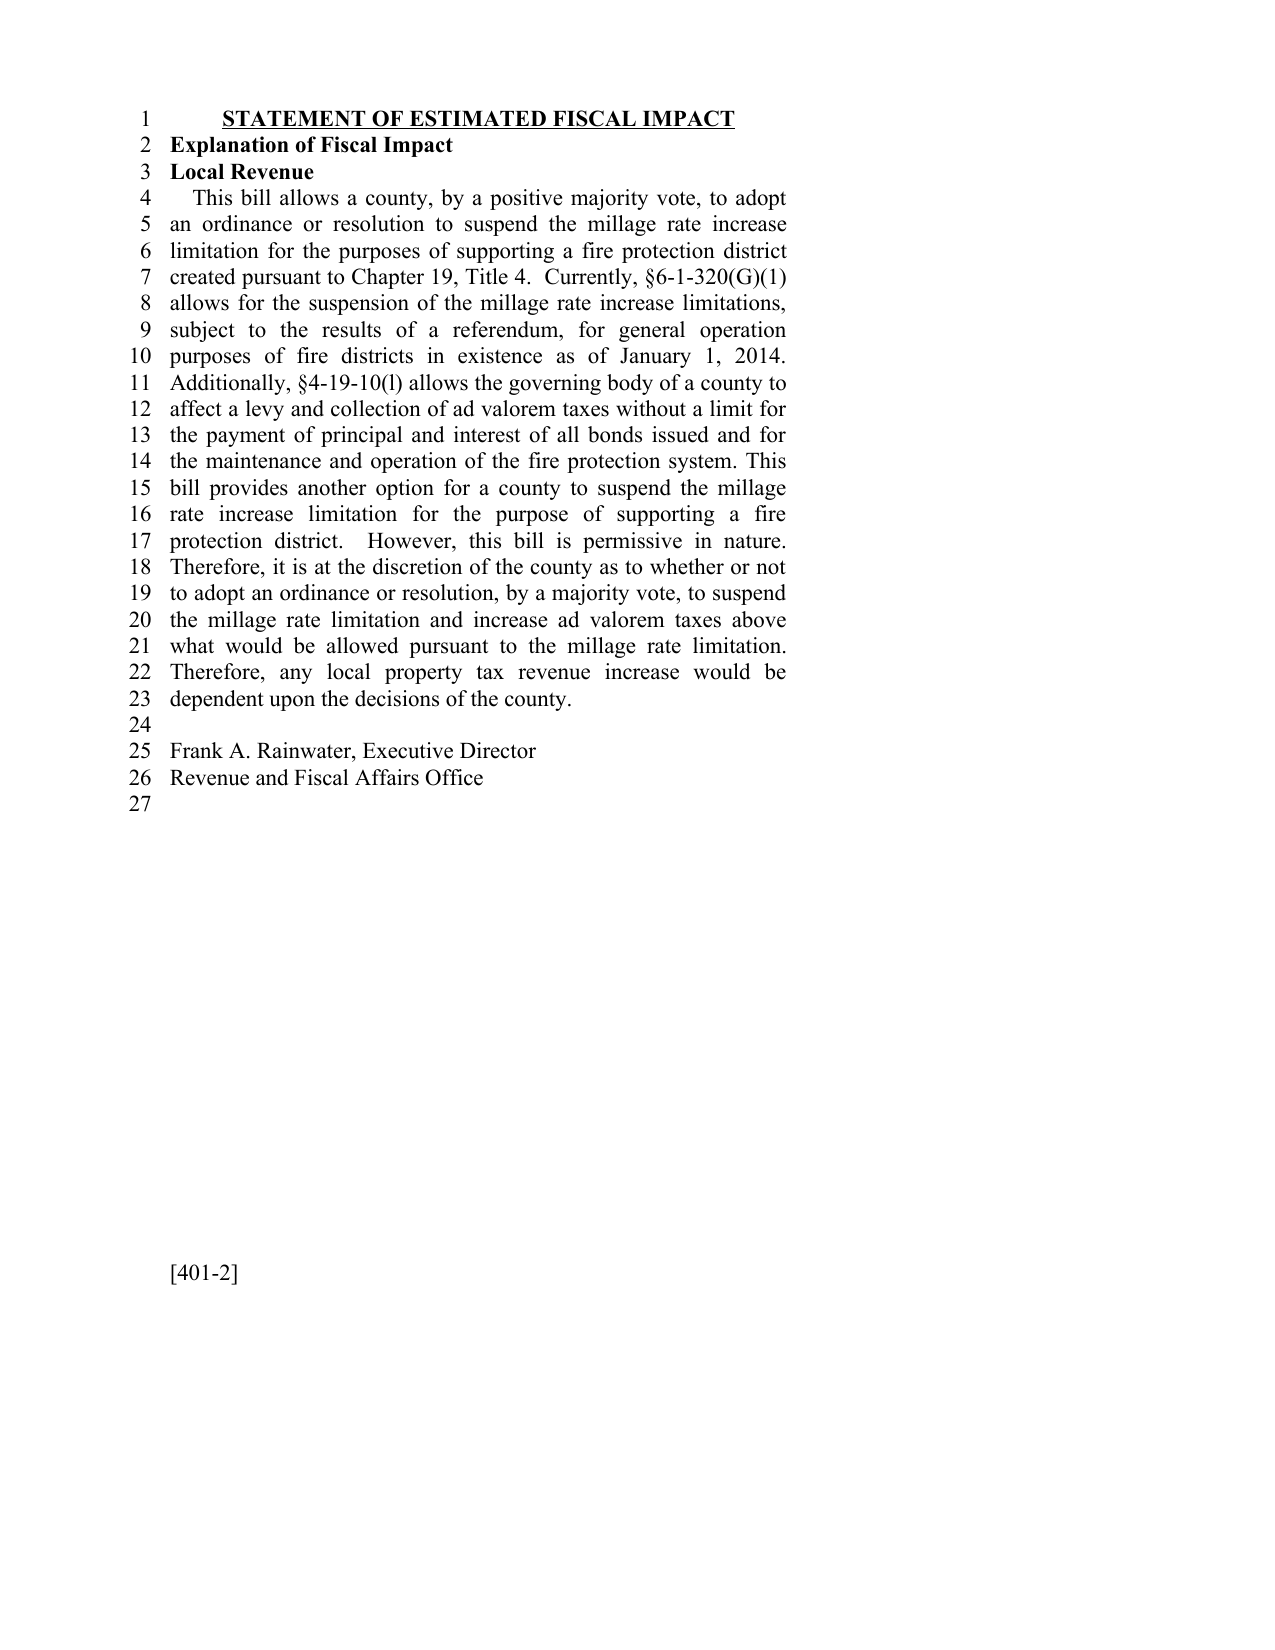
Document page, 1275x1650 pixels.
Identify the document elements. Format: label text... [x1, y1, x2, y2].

text Explanation of Fiscal Impact [169, 131, 787, 158]
text STATEMENT OF ESTIMATED FISCAL IMPACT [169, 105, 787, 131]
text Frank A. Rainwater, Executive Director [169, 737, 787, 764]
text Local Revenue [169, 158, 787, 184]
text Revenue and Fiscal Affairs Office [169, 764, 787, 790]
text This bill allows a county, by a positive majority vote, to adopt an ordinance or resolution to suspend the millage rate increase limitation for the purposes of supporting a fire protection district created pursuant to Chapter 19, Title 4. Currently, §6-1-320(G)(1) allows for the suspension of the millage rate increase limitations, subject to the results of a referendum, for general operation purposes of fire districts in existence as of January 1, 2014. Additionally, §4-19-10(l) allows the governing body of a county to affect a levy and collection of ad valorem taxes without a limit for the payment of principal and interest of all bonds issued and for the maintenance and operation of the fire protection system. This bill provides another option for a county to suspend the millage rate increase limitation for the purpose of supporting a fire protection district. However, this bill is permissive in nature. Therefore, it is at the discretion of the county as to whether or not to adopt an ordinance or resolution, by a majority vote, to suspend the millage rate limitation and increase ad valorem taxes above what would be allowed pursuant to the millage rate limitation. Therefore, any local property tax revenue increase would be dependent upon the decisions of the county. [169, 184, 787, 711]
